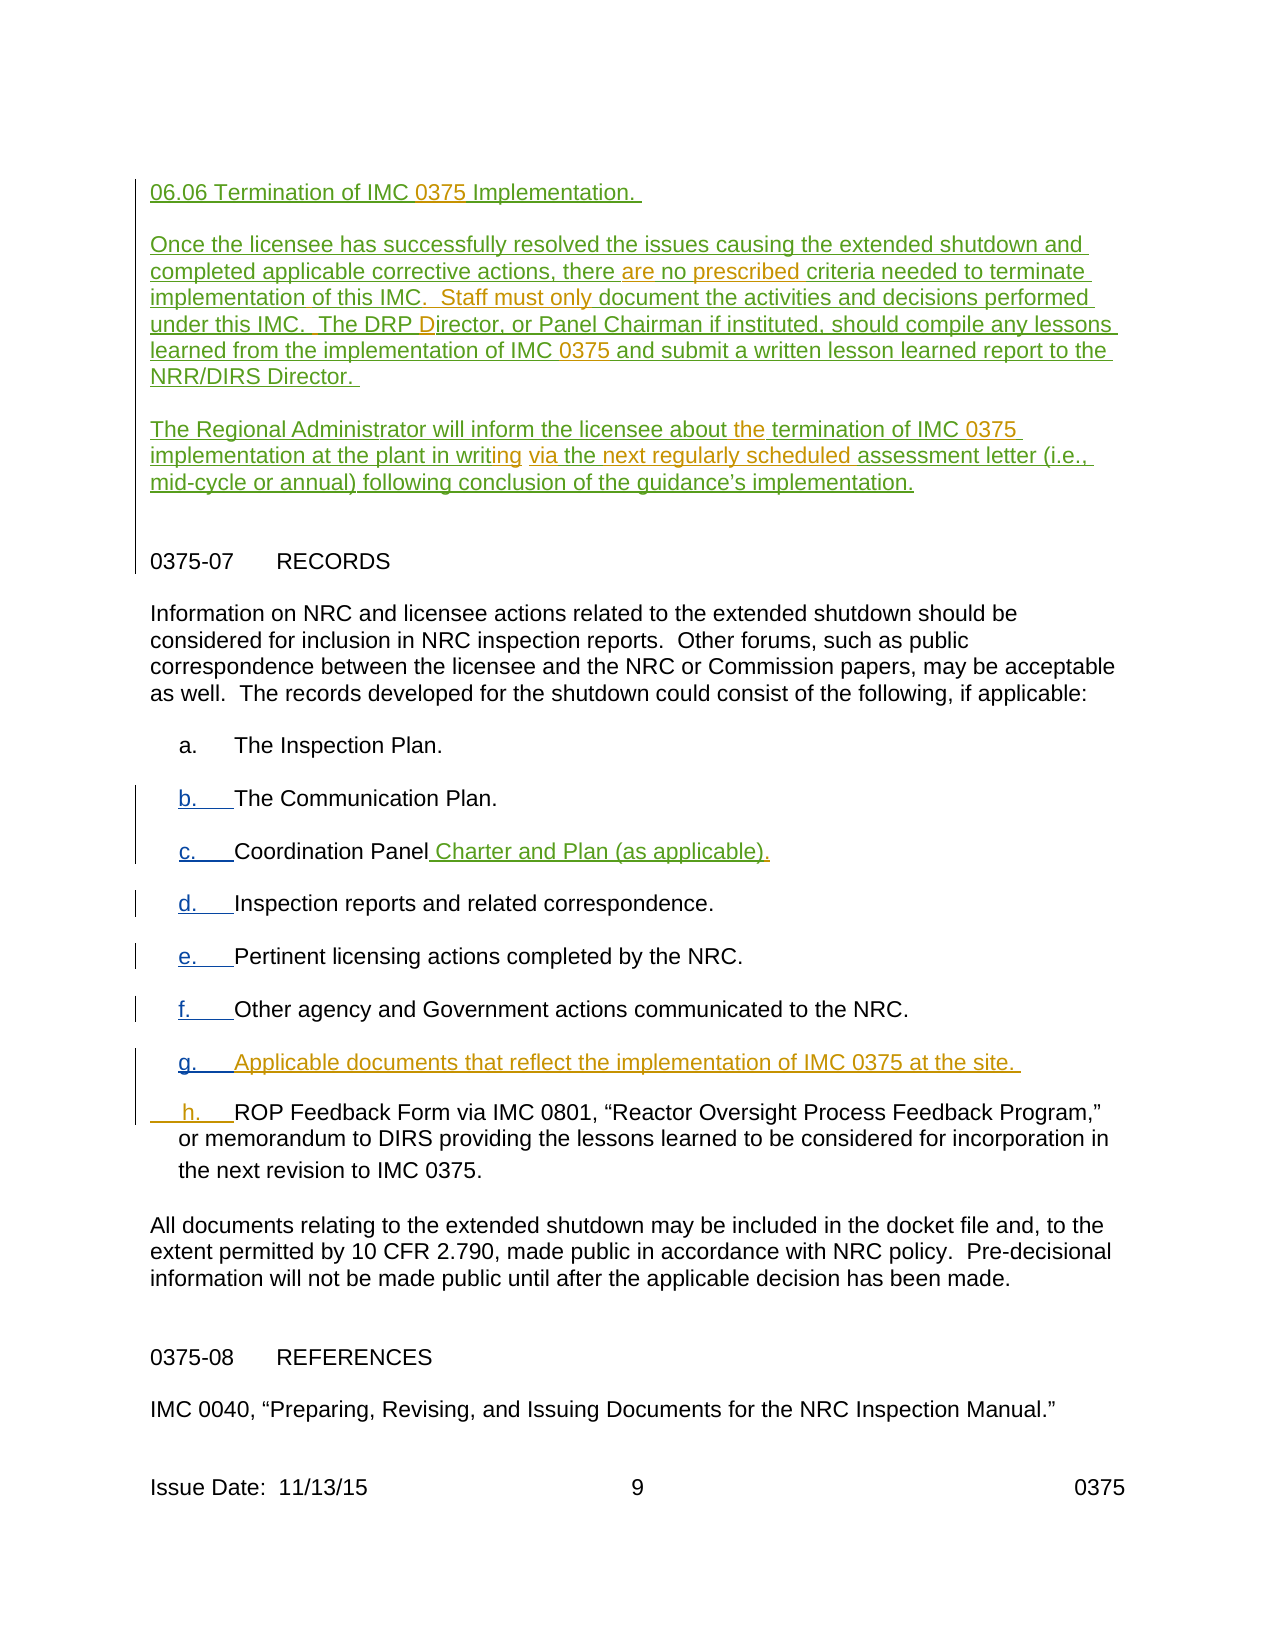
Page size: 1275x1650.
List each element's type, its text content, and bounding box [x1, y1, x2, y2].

list Other agency and Government actions communicated to the NRC. [178, 996, 1125, 1022]
list The Inspection Plan. [178, 732, 1125, 758]
list Pertinent licensing actions completed by the NRC. [178, 943, 1125, 969]
text ROP Feedback Form via IMC 0801, “Reactor Oversight Process Feedback Program,” or memorandum to DIRS providing the lessons learned to be considered for incorporation in the next revision to IMC 0375. [150, 1099, 1125, 1186]
text IMC 0040, “Preparing, Revising, and Issuing Documents for the NRC Inspection Manual.” [150, 1396, 1125, 1423]
subtitle 0375-07 RECORDS [150, 548, 1125, 574]
text Information on NRC and licensee actions related to the extended shutdown should be considered for inclusion in NRC inspection reports. Other forums, such as public correspondence between the licensee and the NRC or Commission papers, may be acceptable as well. The records developed for the shutdown could consist of the following, if applicable: [150, 600, 1125, 706]
text All documents relating to the extended shutdown may be included in the docket file and, to the extent permitted by 10 CFR 2.790, made public in accordance with NRC policy. Pre-decisional information will not be made public until after the applicable decision has been made. [150, 1212, 1125, 1291]
list Coordination Panel [178, 838, 1125, 864]
list Inspection reports and related correspondence. [178, 890, 1125, 917]
list The Communication Plan. [178, 785, 1125, 811]
subtitle 0375-08 REFERENCES [150, 1344, 1125, 1370]
